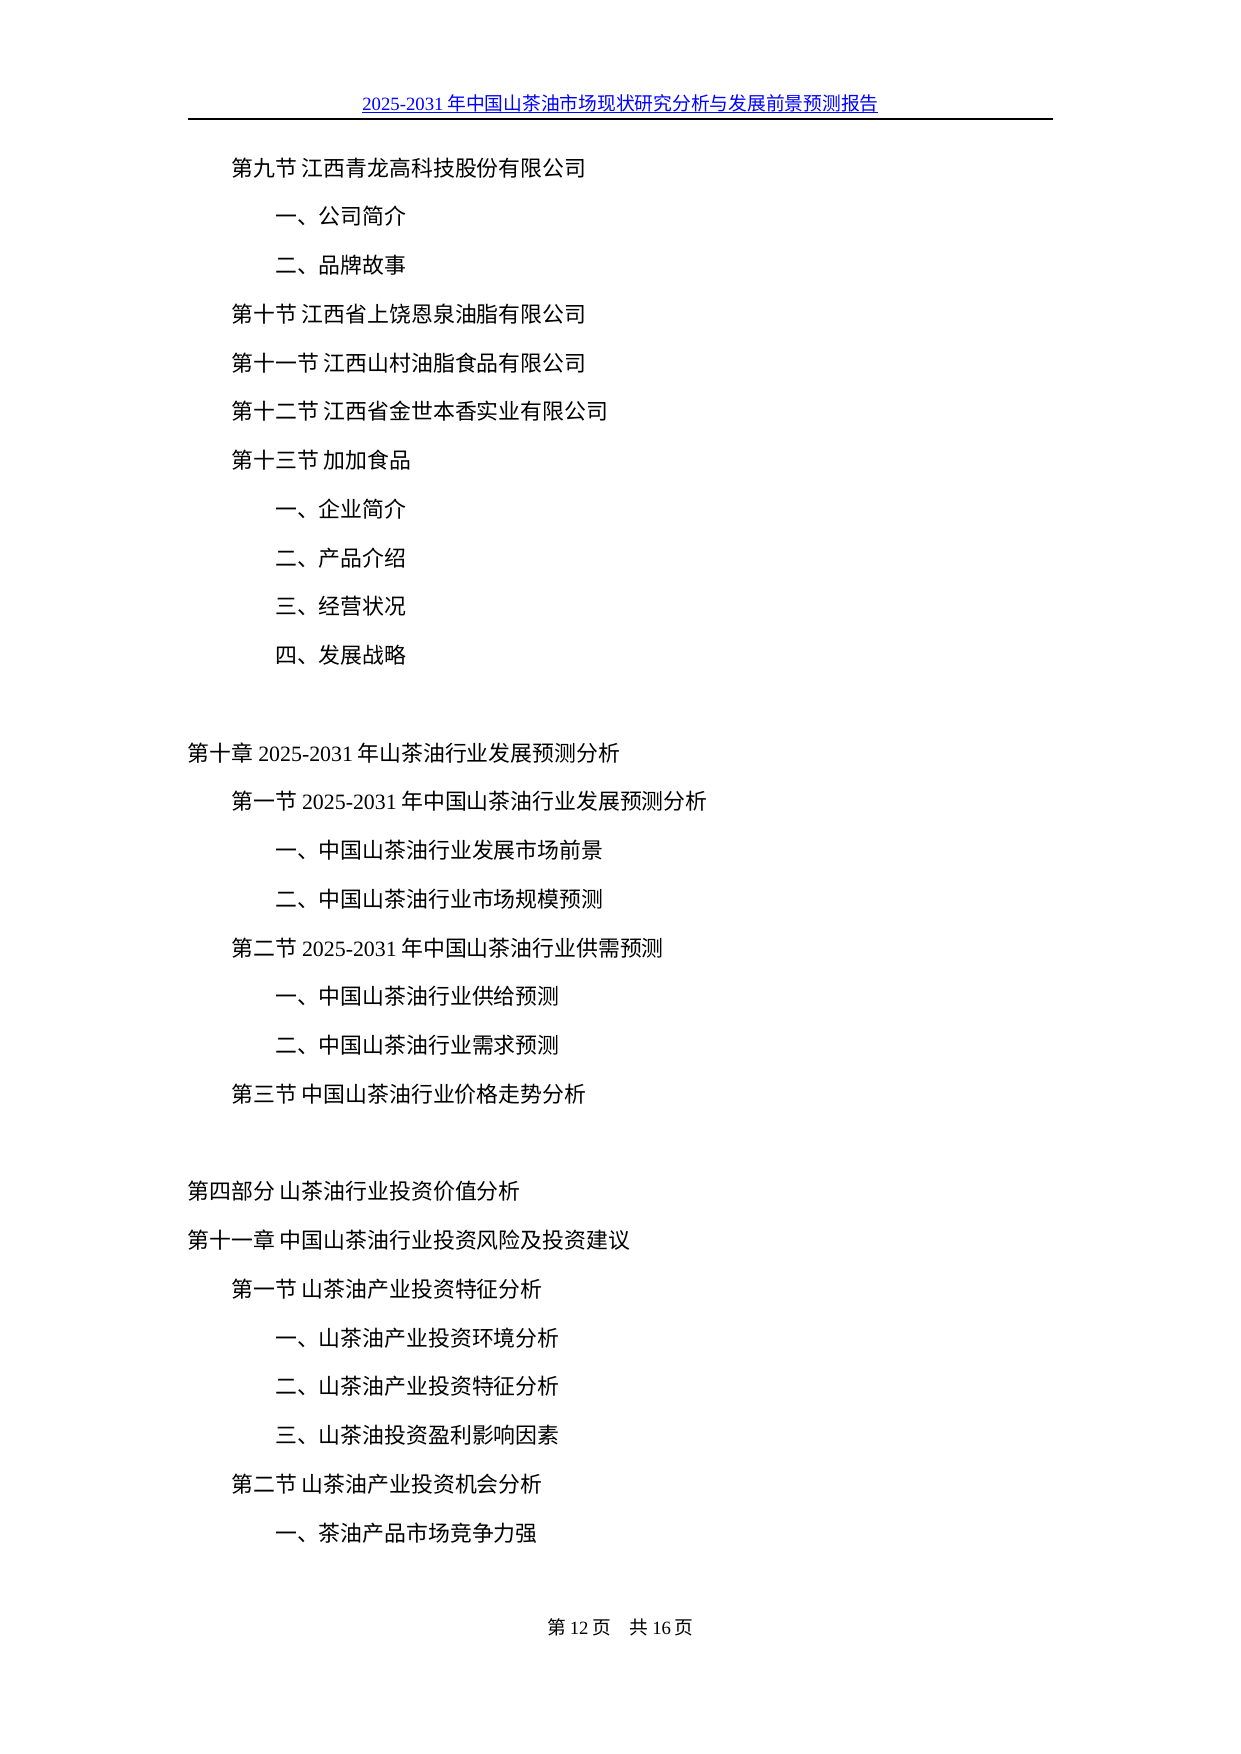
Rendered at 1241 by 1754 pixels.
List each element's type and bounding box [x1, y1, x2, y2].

text [187, 150, 1053, 1548]
